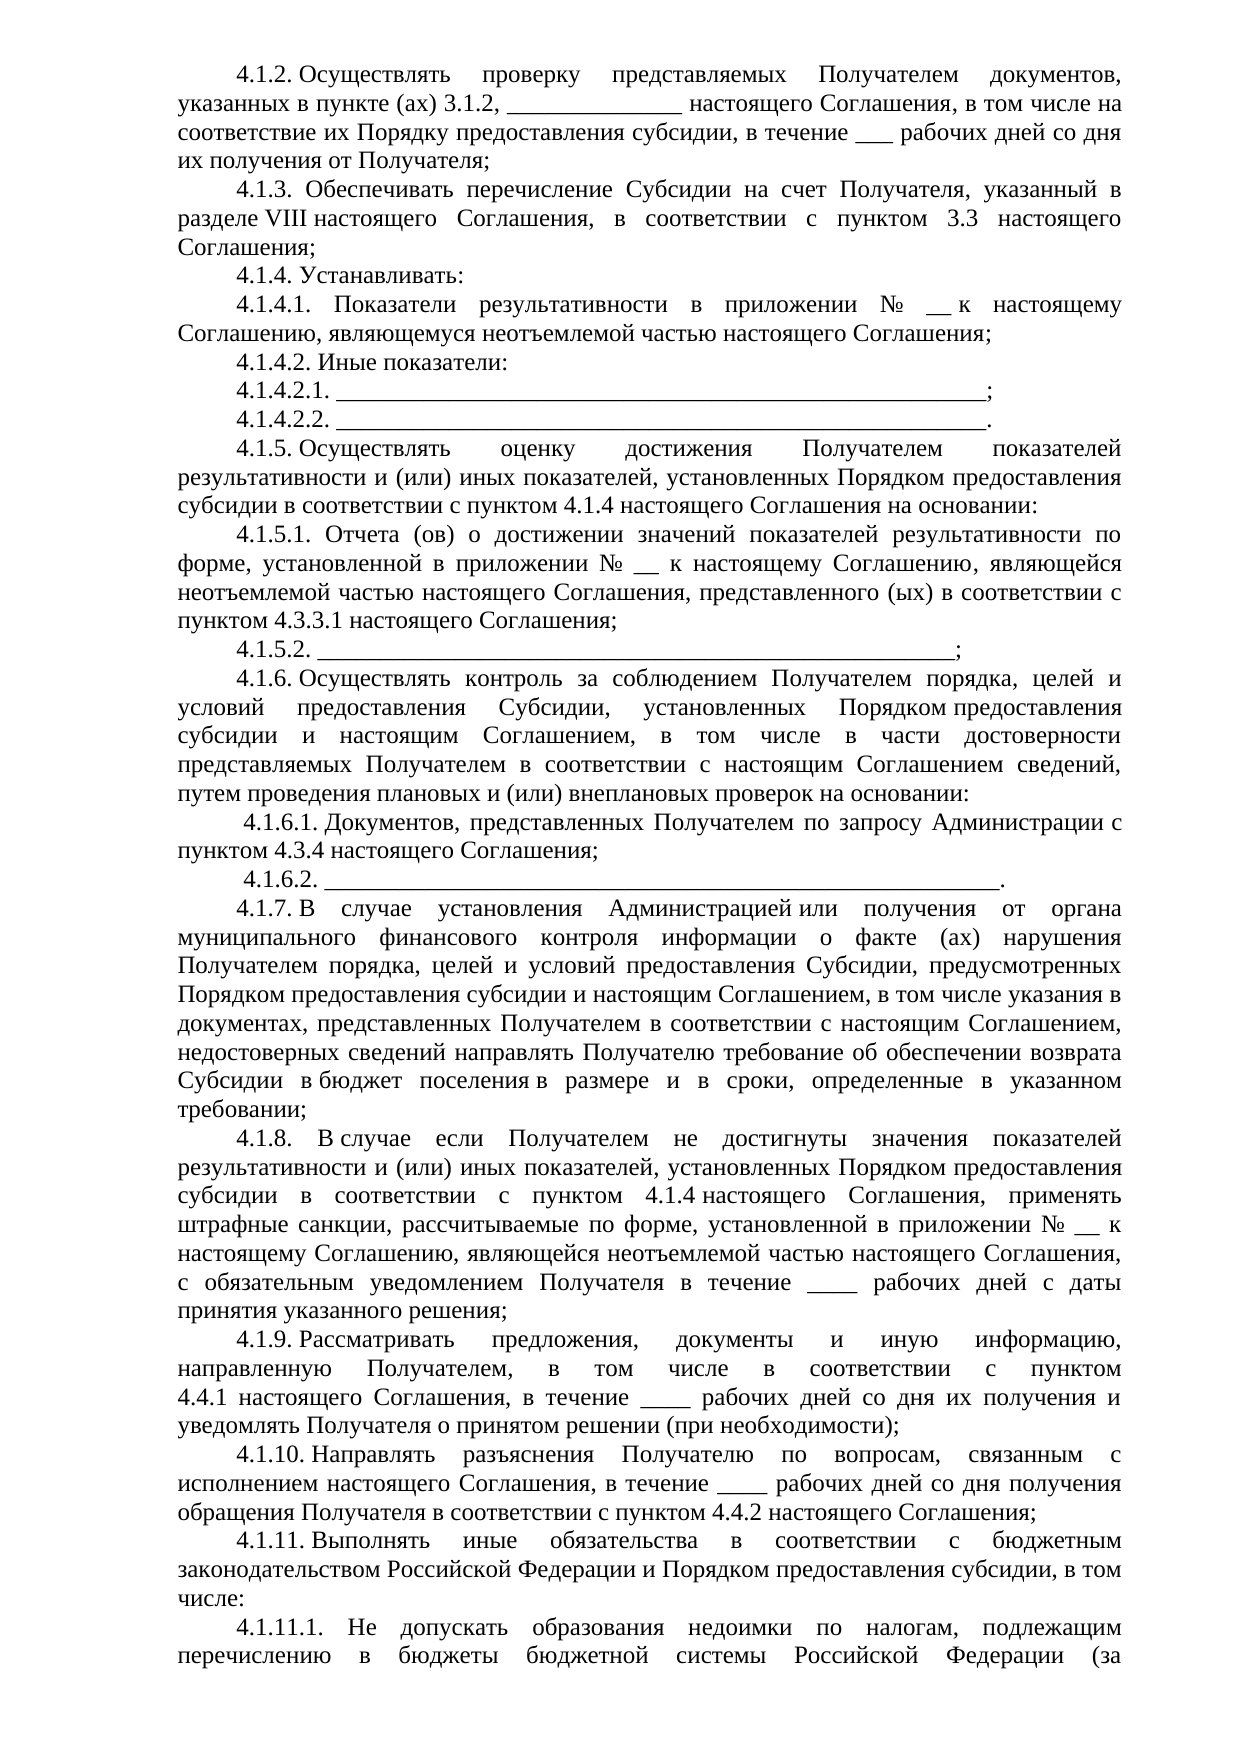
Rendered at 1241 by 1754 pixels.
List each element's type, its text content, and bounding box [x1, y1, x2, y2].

text 4.1.8. В случае если Получателем не достигнуты значения показателей результативности и (или) иных показателей, установленных Порядком предоставления субсидии в соответствии с пунктом 4.1.4 настоящего Соглашения, применять штрафные санкции, рассчитываемые по форме, установленной в приложении № __ к настоящему Соглашению, являющейся неотъемлемой частью настоящего Соглашения, с обязательным уведомлением Получателя в течение ____ рабочих дней с даты принятия указанного решения; [177, 1123, 1122, 1324]
text 4.1.6.2. ______________________________________________________. [177, 864, 1122, 893]
text 4.1.5.2. ___________________________________________________; [177, 634, 1122, 663]
text 4.1.9. Рассматривать предложения, документы и иную информацию, направленную Получателем, в том числе в соответствии с пунктом 4.4.1 настоящего Соглашения, в течение ____ рабочих дней со дня их получения и уведомлять Получателя о принятом решении (при необходимости); [177, 1324, 1122, 1439]
text 4.1.5.1. Отчета (ов) о достижении значений показателей результативности по форме, установленной в приложении № __ к настоящему Соглашению, являющейся неотъемлемой частью настоящего Соглашения, представленного (ых) в соответствии с пунктом 4.3.3.1 настоящего Соглашения; [177, 519, 1122, 634]
text 4.1.4.2. Иные показатели: [177, 347, 1122, 375]
text 4.1.7. В случае установления Администрацией или получения от органа муниципального финансового контроля информации о факте (ах) нарушения Получателем порядка, целей и условий предоставления Субсидии, предусмотренных Порядком предоставления субсидии и настоящим Соглашением, в том числе указания в документах, представленных Получателем в соответствии с настоящим Соглашением, недостоверных сведений направлять Получателю требование об обеспечении возврата Субсидии в бюджет поселения в размере и в сроки, определенные в указанном требовании; [177, 893, 1122, 1123]
text 4.1.6.1. Документов, представленных Получателем по запросу Администрации с пунктом 4.3.4 настоящего Соглашения; [177, 807, 1122, 864]
text 4.1.6. Осуществлять контроль за соблюдением Получателем порядка, целей и условий предоставления Субсидии, установленных Порядком предоставления субсидии и настоящим Соглашением, в том числе в части достоверности представляемых Получателем в соответствии с настоящим Соглашением сведений, путем проведения плановых и (или) внеплановых проверок на основании: [177, 663, 1122, 807]
text 4.1.11. Выполнять иные обязательства в соответствии с бюджетным законодательством Российской Федерации и Порядком предоставления субсидии, в том числе: [177, 1525, 1122, 1612]
text 4.1.5. Осуществлять оценку достижения Получателем показателей результативности и (или) иных показателей, установленных Порядком предоставления субсидии в соответствии с пунктом 4.1.4 настоящего Соглашения на основании: [177, 433, 1122, 519]
text 4.1.4.2.2. ____________________________________________________. [177, 404, 1122, 433]
text 4.1.4.2.1. ____________________________________________________; [177, 375, 1122, 404]
text 4.1.4.1. Показатели результативности в приложении № __ к настоящему Соглашению, являющемуся неотъемлемой частью настоящего Соглашения; [177, 289, 1122, 347]
text 4.1.4. Устанавливать: [177, 260, 1122, 289]
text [177, 1612, 1122, 1669]
text 4.1.2. Осуществлять проверку представляемых Получателем документов, указанных в пункте (ах) 3.1.2, ______________ настоящего Соглашения, в том числе на соответствие их Порядку предоставления субсидии, в течение ___ рабочих дней со дня их получения от Получателя; [177, 59, 1122, 174]
text 4.1.3. Обеспечивать перечисление Субсидии на счет Получателя, указанный в разделе VIII настоящего Соглашения, в соответствии с пунктом 3.3 настоящего Соглашения; [177, 174, 1122, 260]
text 4.1.10. Направлять разъяснения Получателю по вопросам, связанным с исполнением настоящего Соглашения, в течение ____ рабочих дней со дня получения обращения Получателя в соответствии с пунктом 4.4.2 настоящего Соглашения; [177, 1439, 1122, 1525]
